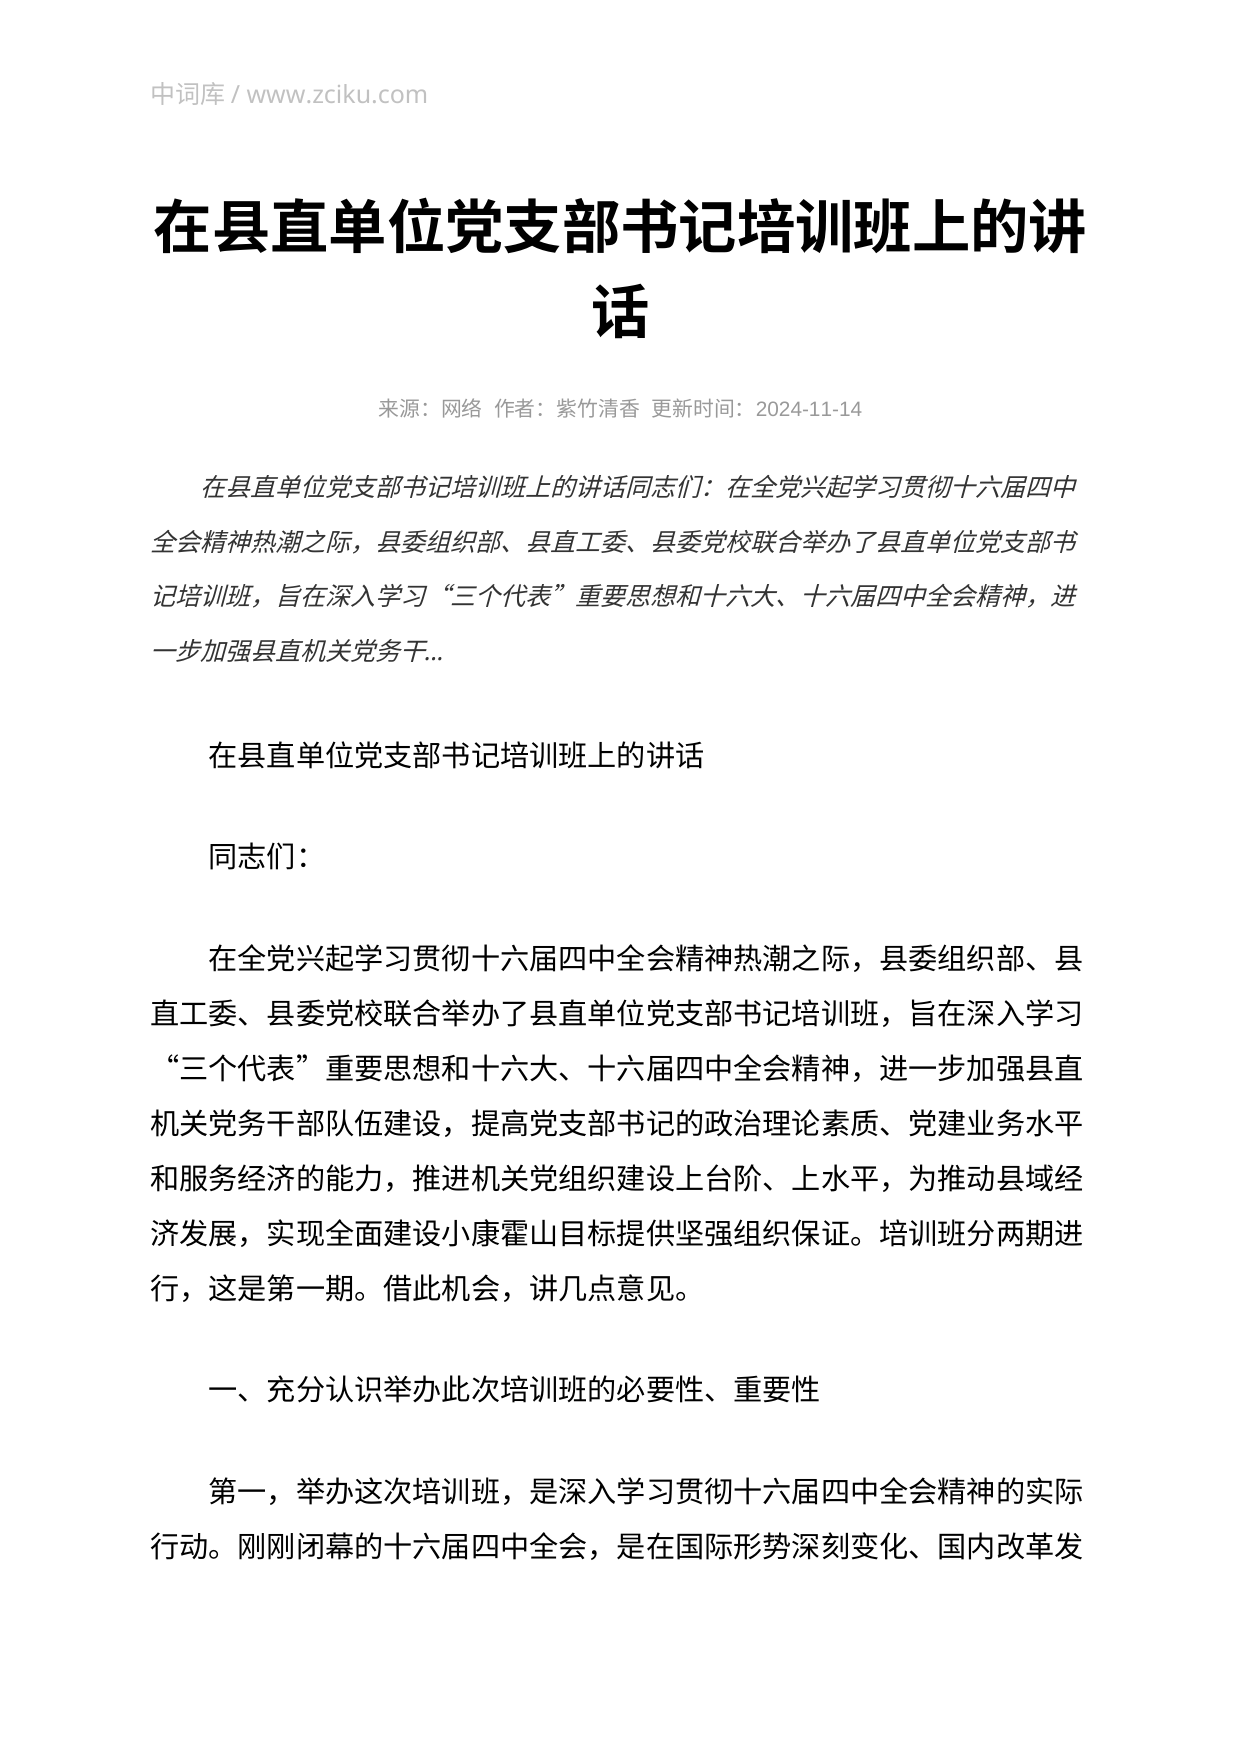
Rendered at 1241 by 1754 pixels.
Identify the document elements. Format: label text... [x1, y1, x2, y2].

subtitle 在县直单位党支部书记培训班上的讲话 [150, 181, 1090, 350]
text 在县直单位党支部书记培训班上的讲话同志们：在全党兴起学习贯彻十六届四中全会精神热潮之际，县委组织部、县直工委、县委党校联合举办了县直单位党支部书记培训班，旨在深入学习“三个代表”重要思想和十六大、十六届四中全会精神，进一步加强县直机关党务干... [150, 468, 1090, 667]
text 在全党兴起学习贯彻十六届四中全会精神热潮之际，县委组织部、县直工委、县委党校联合举办了县直单位党支部书记培训班，旨在深入学习“三个代表”重要思想和十六大、十六届四中全会精神，进一步加强县直机关党务干部队伍建设，提高党支部书记的政治理论素质、党建业务水平和服务经济的能力，推进机关党组织建设上台阶、上水平，为推动县域经济发展，实现全面建设小康霍山目标提供坚强组织保证。培训班分两期进行，这是第一期。借此机会，讲几点意见。 [150, 936, 1090, 1307]
text 在县直单位党支部书记培训班上的讲话 [150, 732, 1090, 774]
text 一、充分认识举办此次培训班的必要性、重要性 [150, 1367, 1090, 1409]
text 来源：网络 作者：紫竹清香 更新时间：2024-11-14 [150, 397, 1090, 421]
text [150, 1469, 1090, 1566]
text 同志们： [150, 834, 1090, 876]
